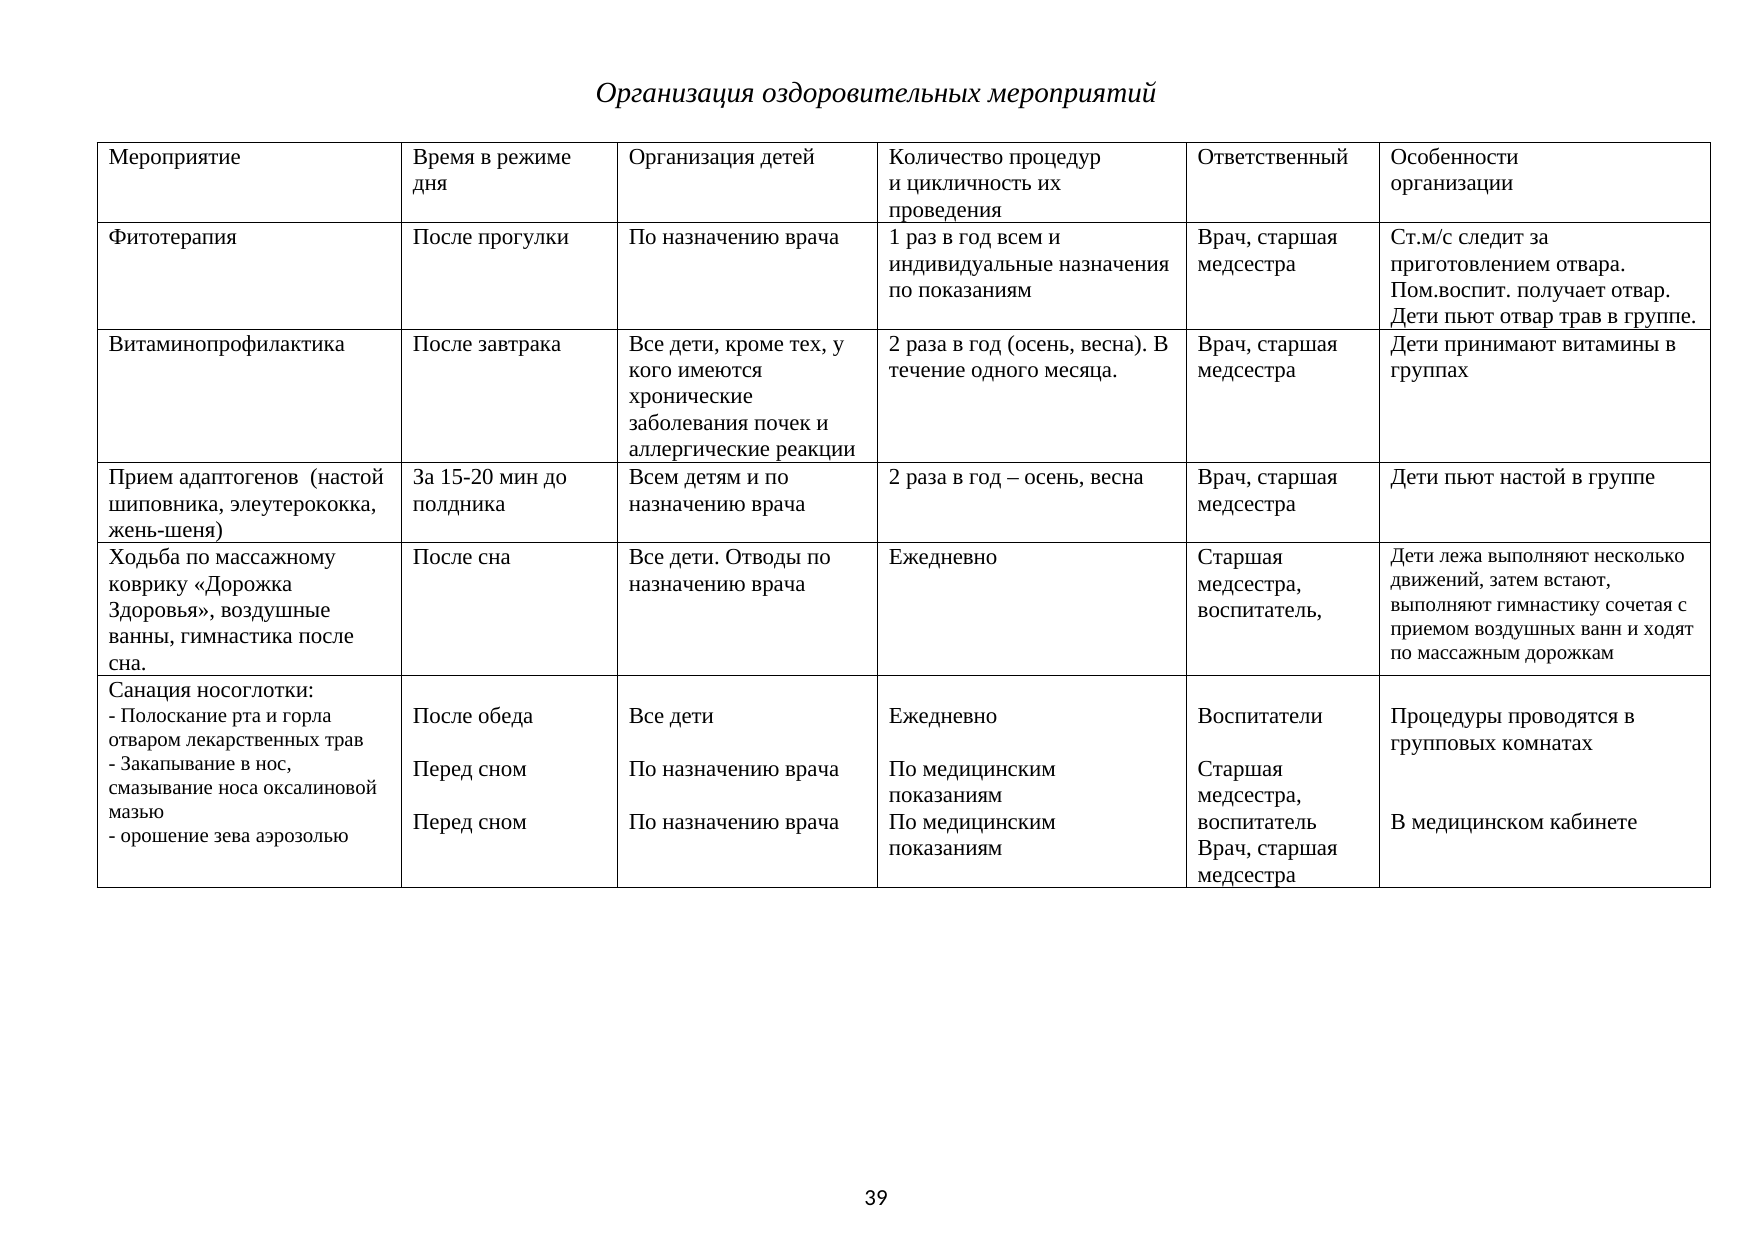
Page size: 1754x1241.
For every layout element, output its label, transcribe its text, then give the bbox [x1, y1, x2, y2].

table_cell После прогулки [402, 223, 617, 329]
table_cell Врач, старшая медсестра [1187, 463, 1379, 542]
table_cell Врач, старшая медсестра [1187, 330, 1379, 462]
table_cell Ежедневно [878, 543, 1186, 675]
table_cell Ст.м/с следит за приготовлением отвара. Пом.воспит. получает отвар. Дети пьют отвар трав в группе. [1380, 223, 1710, 329]
table_cell Всем детям и по назначению врача [618, 463, 877, 542]
table_cell Прием адаптогенов (настой шиповника, элеутерококка, жень-шеня) [98, 463, 401, 542]
table_cell Все дети. Отводы по назначению врача [618, 543, 877, 675]
table_cell 2 раза в год – осень, весна [878, 463, 1186, 542]
table_cell Все дети, кроме тех, у кого имеются хронические заболевания почек и аллергические реакции [618, 330, 877, 462]
table_cell Дети пьют настой в группе [1380, 463, 1710, 542]
text Организация оздоровительных мероприятий [97, 75, 1655, 108]
table_cell Старшая медсестра, воспитатель, [1187, 543, 1379, 675]
table_cell Дети лежа выполняют несколько движений, затем встают, выполняют гимнастику сочетая с приемом воздушных ванн и ходят по массажным дорожкам [1380, 543, 1710, 675]
table_cell Врач, старшая медсестра [1187, 223, 1379, 329]
table_header Ответственный [1187, 143, 1379, 222]
table_cell Все дети По назначению врача По назначению врача [618, 676, 877, 887]
table_cell 1 раз в год всем и индивидуальные назначения по показаниям [878, 223, 1186, 329]
table_header Время в режиме дня [402, 143, 617, 222]
table_header Мероприятие [98, 143, 401, 222]
table_cell После обеда Перед сном Перед сном [402, 676, 617, 887]
table_cell Ходьба по массажному коврику «Дорожка Здоровья», воздушные ванны, гимнастика после сна. [98, 543, 401, 675]
table_cell После завтрака [402, 330, 617, 462]
table_header Особенности организации [1380, 143, 1710, 222]
table_cell За 15-20 мин до полдника [402, 463, 617, 542]
table_header Количество процедур и цикличность их проведения [878, 143, 1186, 222]
table_cell По назначению врача [618, 223, 877, 329]
table_cell Витаминопрофилактика [98, 330, 401, 462]
table_cell 2 раза в год (осень, весна). В течение одного месяца. [878, 330, 1186, 462]
table_cell Воспитатели Старшая медсестра, воспитатель Врач, старшая медсестра [1187, 676, 1379, 887]
table_cell Дети принимают витамины в группах [1380, 330, 1710, 462]
table_cell После сна [402, 543, 617, 675]
table_cell Процедуры проводятся в групповых комнатах В медицинском кабинете [1380, 676, 1710, 887]
table_cell Санация носоглотки: - Полоскание рта и горла отваром лекарственных трав - Закапывание в нос, смазывание носа оксалиновой мазью - орошение зева аэрозолью [98, 676, 401, 887]
table_header Организация детей [618, 143, 877, 222]
table_cell Фитотерапия [98, 223, 401, 329]
table_cell Ежедневно По медицинским показаниям По медицинским показаниям [878, 676, 1186, 887]
